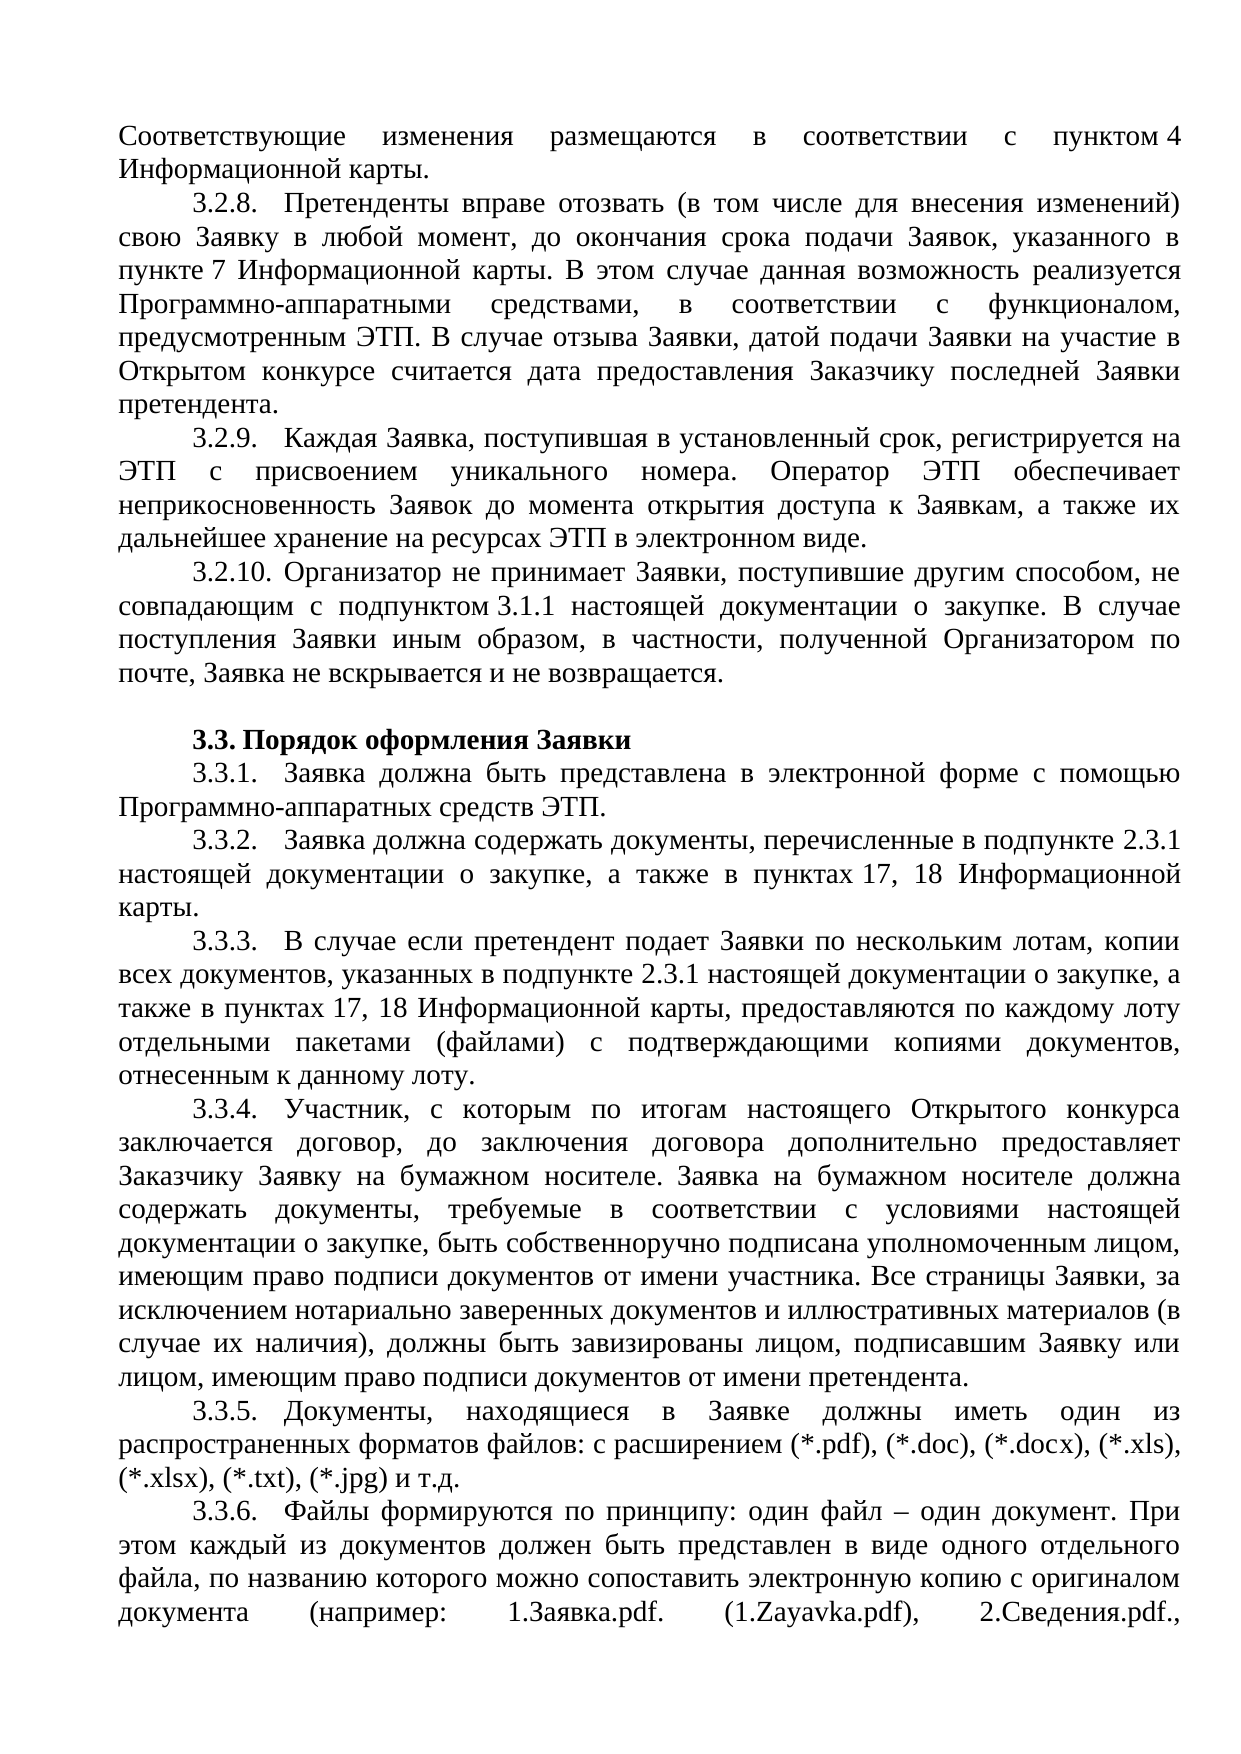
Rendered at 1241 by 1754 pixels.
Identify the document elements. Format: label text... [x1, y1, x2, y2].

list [118, 1493, 1181, 1627]
list Организатор не принимает Заявки, поступившие другим способом, не совпадающим с подпунктом 3.1.1 настоящей документации о закупке. В случае поступления Заявки иным образом, в частности, полученной Организатором по почте, Заявка не вскрывается и не возвращается. [118, 554, 1181, 688]
list Каждая Заявка, поступившая в установленный срок, регистрируется на ЭТП с присвоением уникального номера. Оператор ЭТП обеспечивает неприкосновенность Заявок до момента открытия доступа к Заявкам, а также их дальнейшее хранение на ресурсах ЭТП в электронном виде. [118, 420, 1181, 554]
list Претенденты вправе отозвать (в том числе для внесения изменений) свою Заявку в любой момент, до окончания срока подачи Заявок, указанного в пункте 7 Информационной карты. В этом случае данная возможность реализуется Программно-аппаратными средствами, в соответствии с функционалом, предусмотренным ЭТП. В случае отзыва Заявки, датой подачи Заявки на участие в Открытом конкурсе считается дата предоставления Заказчику последней Заявки претендента. [118, 185, 1181, 420]
list Заявка должна содержать документы, перечисленные в подпункте 2.3.1 настоящей документации о закупке, а также в пунктах 17, 18 Информационной карты. [118, 822, 1181, 923]
list Заявка должна быть представлена в электронной форме с помощью Программно-аппаратных средств ЭТП. [118, 755, 1181, 822]
list Порядок оформления Заявки [118, 722, 1181, 755]
list Участник, с которым по итогам настоящего Открытого конкурса заключается договор, до заключения договора дополнительно предоставляет Заказчику Заявку на бумажном носителе. Заявка на бумажном носителе должна содержать документы, требуемые в соответствии с условиями настоящей документации о закупке, быть собственноручно подписана уполномоченным лицом, имеющим право подписи документов от имени участника. Все страницы Заявки, за исключением нотариально заверенных документов и иллюстративных материалов (в случае их наличия), должны быть завизированы лицом, подписавшим Заявку или лицом, имеющим право подписи документов от имени претендента. [118, 1091, 1181, 1393]
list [118, 118, 1181, 185]
list В случае если претендент подает Заявки по нескольким лотам, копии всех документов, указанных в подпункте 2.3.1 настоящей документации о закупке, а также в пунктах 17, 18 Информационной карты, предоставляются по каждому лоту отдельными пакетами (файлами) с подтверждающими копиями документов, отнесенным к данному лоту. [118, 923, 1181, 1091]
list Документы, находящиеся в Заявке должны иметь один из распространенных форматов файлов: с расширением (*.pdf), (*.doc), (*.docx), (*.xls), (*.xlsx), (*.txt), (*.jpg) и т.д. [118, 1393, 1181, 1493]
